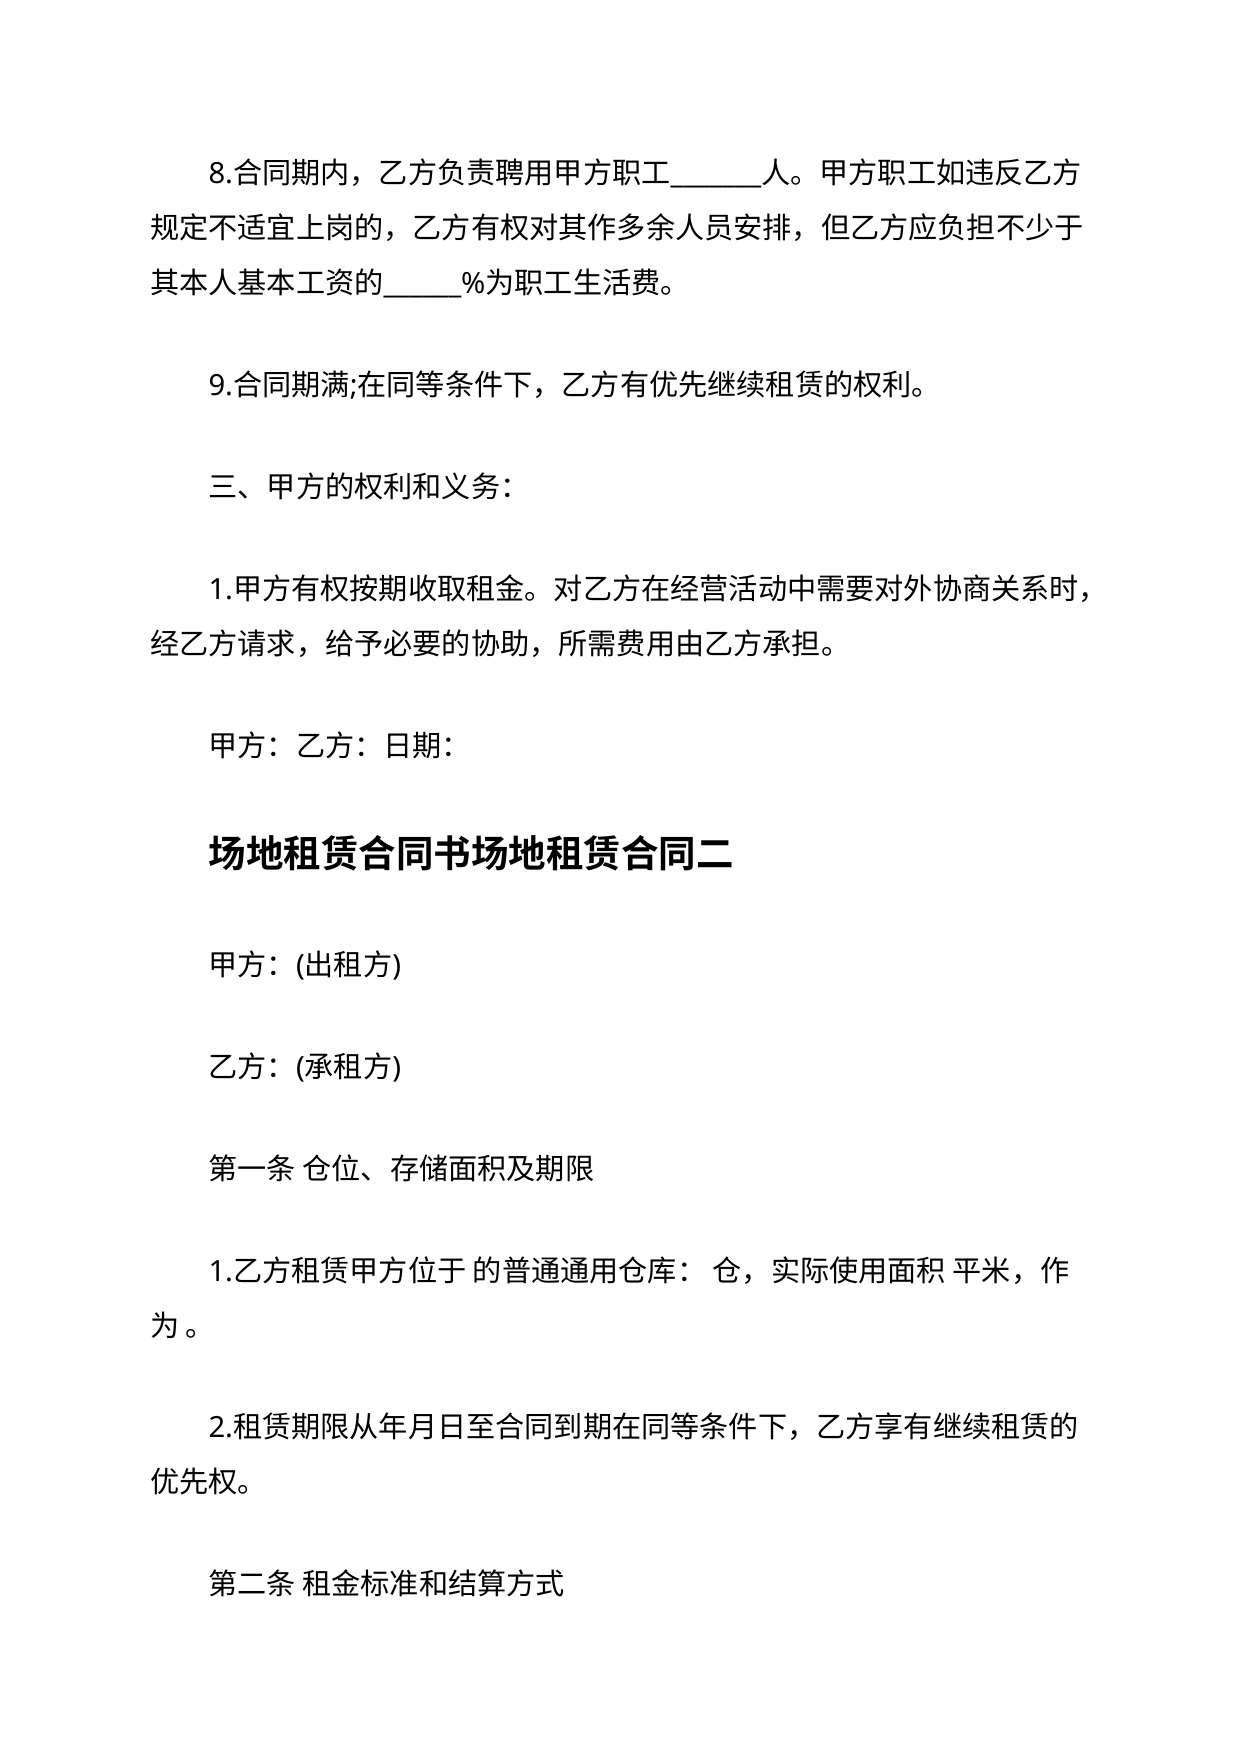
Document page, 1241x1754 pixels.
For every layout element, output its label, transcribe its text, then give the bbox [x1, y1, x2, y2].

text 8.合同期内，乙方负责聘用甲方职工_______人。甲方职工如违反乙方规定不适宜上岗的，乙方有权对其作多余人员安排，但乙方应负担不少于其本人基本工资的______%为职工生活费。 [150, 150, 1090, 302]
text 乙方：(承租方) [150, 1043, 1090, 1086]
text 甲方：乙方：日期： [150, 722, 1090, 765]
text 1.甲方有权按期收取租金。对乙方在经营活动中需要对外协商关系时，经乙方请求，给予必要的协助，所需费用由乙方承担。 [150, 566, 1090, 663]
text 场地租赁合同书场地租赁合同二 [150, 824, 1090, 878]
text 三、甲方的权利和义务： [150, 464, 1090, 506]
text 第一条 仓位、存储面积及期限 [150, 1146, 1090, 1188]
text 2.租赁期限从年月日至合同到期在同等条件下，乙方享有继续租赁的优先权。 [150, 1404, 1090, 1501]
text 9.合同期满;在同等条件下，乙方有优先继续租赁的权利。 [150, 362, 1090, 404]
text 甲方：(出租方) [150, 942, 1090, 984]
text 第二条 租金标准和结算方式 [150, 1561, 1090, 1603]
text 1.乙方租赁甲方位于 的普通通用仓库： 仓，实际使用面积 平米，作为 。 [150, 1247, 1090, 1344]
